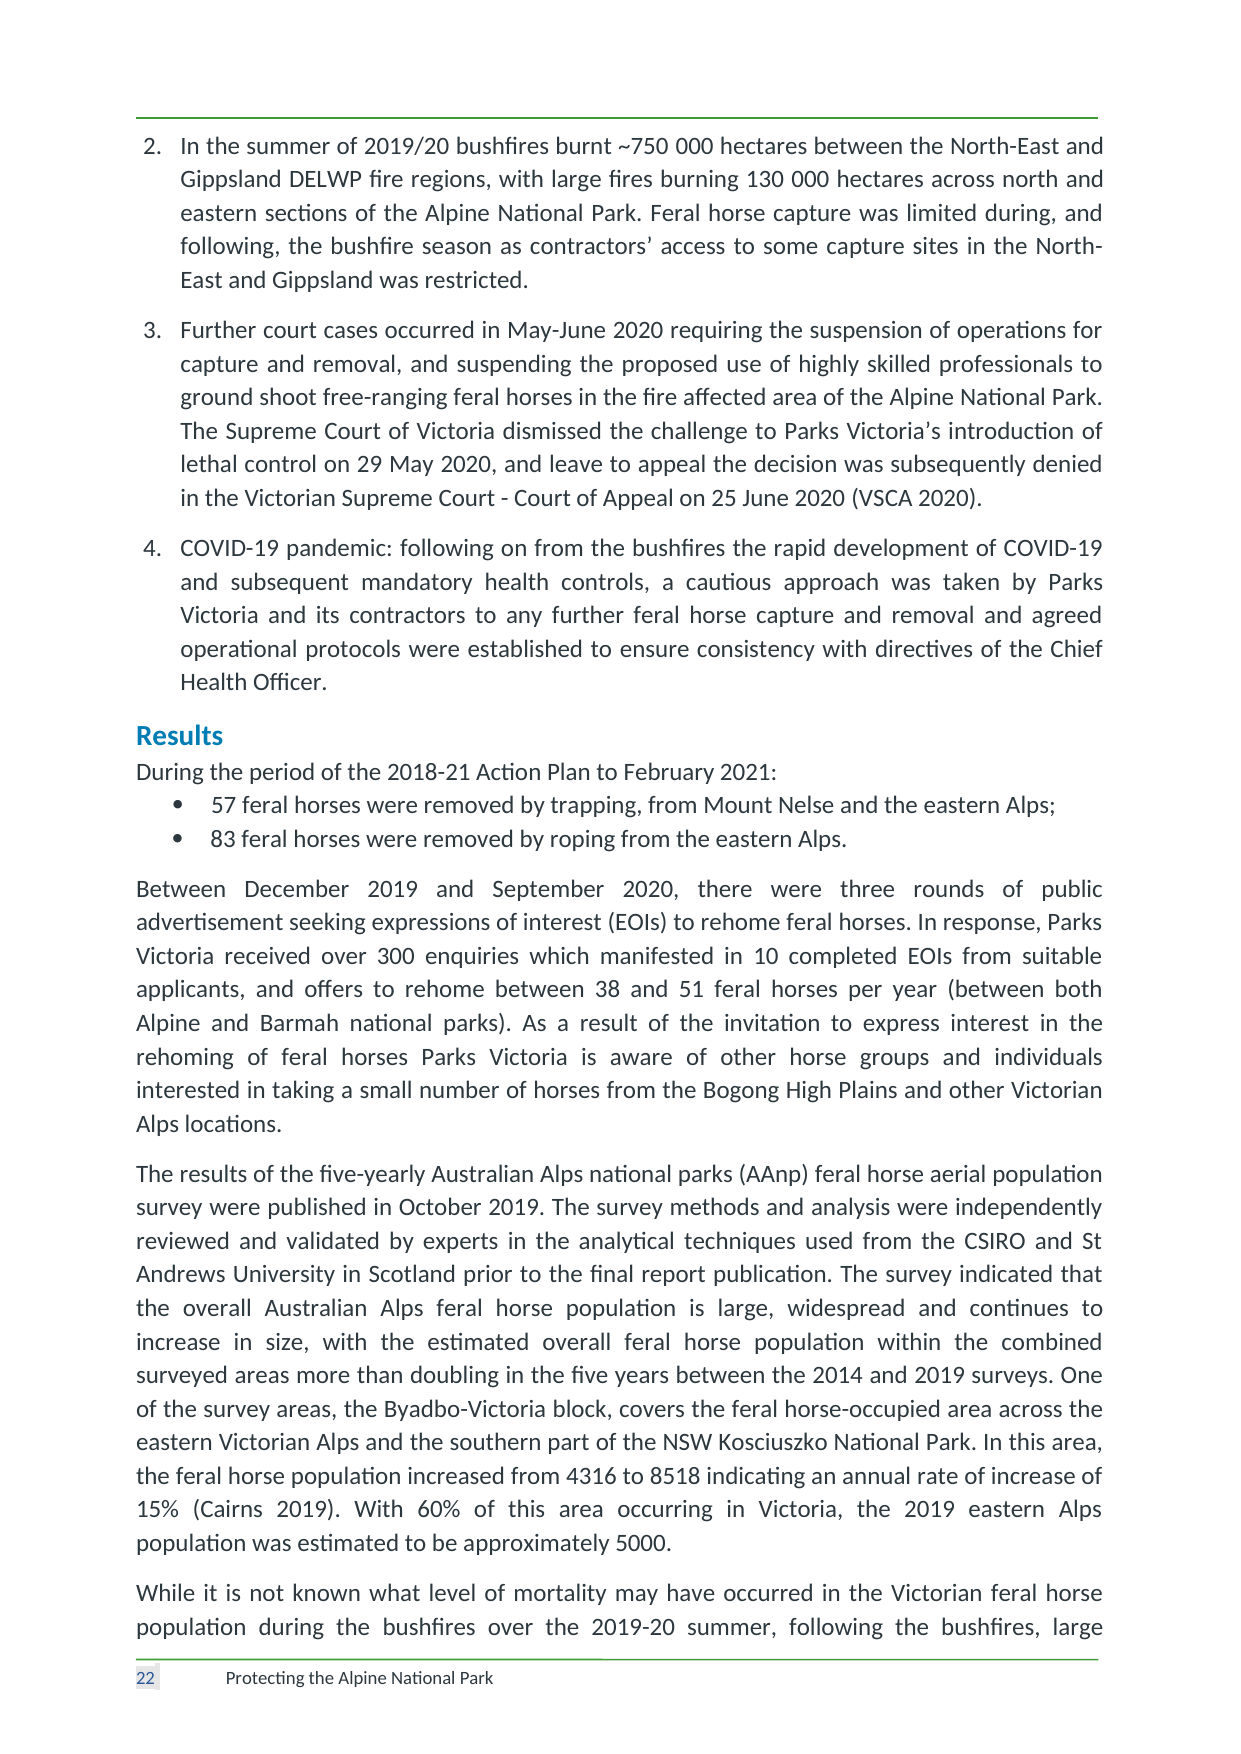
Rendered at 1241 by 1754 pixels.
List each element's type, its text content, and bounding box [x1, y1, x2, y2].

list COVID-19 pandemic: following on from the bushfires the rapid development of COVID-19 and subsequent mandatory health controls, a cautious approach was taken by Parks Victoria and its contractors to any further feral horse capture and removal and agreed operational protocols were established to ensure consistency with directives of the Chief Health Officer. [143, 532, 1104, 697]
text Between December 2019 and September 2020, there were three rounds of public advertisement seeking expressions of interest (EOIs) to rehome feral horses. In response, Parks Victoria received over 300 enquiries which manifested in 10 completed EOIs from suitable applicants, and offers to rehome between 38 and 51 feral horses per year (between both Alpine and Barmah national parks). As a result of the invitation to express interest in the rehoming of feral horses Parks Victoria is aware of other horse groups and individuals interested in taking a small number of horses from the Bogong High Plains and other Victorian Alps locations. [136, 873, 1104, 1138]
subtitle Results [136, 717, 1104, 752]
list 57 feral horses were removed by trapping, from Mount Nelse and the eastern Alps; [173, 789, 1104, 820]
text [136, 1577, 1104, 1641]
text During the period of the 2018-21 Action Plan to February 2021: [136, 756, 1104, 786]
text The results of the five-yearly Australian Alps national parks (AAnp) feral horse aerial population survey were published in October 2019. The survey methods and analysis were independently reviewed and validated by experts in the analytical techniques used from the CSIRO and St Andrews University in Scotland prior to the final report publication. The survey indicated that the overall Australian Alps feral horse population is large, widespread and continues to increase in size, with the estimated overall feral horse population within the combined surveyed areas more than doubling in the five years between the 2014 and 2019 surveys. One of the survey areas, the Byadbo-Victoria block, covers the feral horse-occupied area across the eastern Victorian Alps and the southern part of the NSW Kosciuszko National Park. In this area, the feral horse population increased from 4316 to 8518 indicating an annual rate of increase of 15% (Cairns 2019). With 60% of this area occurring in Victoria, the 2019 eastern Alps population was estimated to be approximately 5000. [136, 1158, 1104, 1557]
list Further court cases occurred in May-June 2020 requiring the suspension of operations for capture and removal, and suspending the proposed use of highly skilled professionals to ground shoot free-ranging feral horses in the fire affected area of the Alpine National Park. The Supreme Court of Victoria dismissed the challenge to Parks Victoria’s introduction of lethal control on 29 May 2020, and leave to appeal the decision was subsequently denied in the Victorian Supreme Court - Court of Appeal on 25 June 2020 (VSCA 2020). [143, 314, 1104, 512]
list 83 feral horses were removed by roping from the eastern Alps. [173, 823, 1104, 853]
list In the summer of 2019/20 bushfires burnt ~750,000 hectares between the North-East and Gippsland DELWP fire regions, with large fires burning 130,000 hectares across north and eastern sections of the Alpine National Park. Feral horse capture was limited during, and following, the bushfire season as contractors’ access to some capture sites in the North-East and Gippsland was restricted. [143, 130, 1104, 294]
